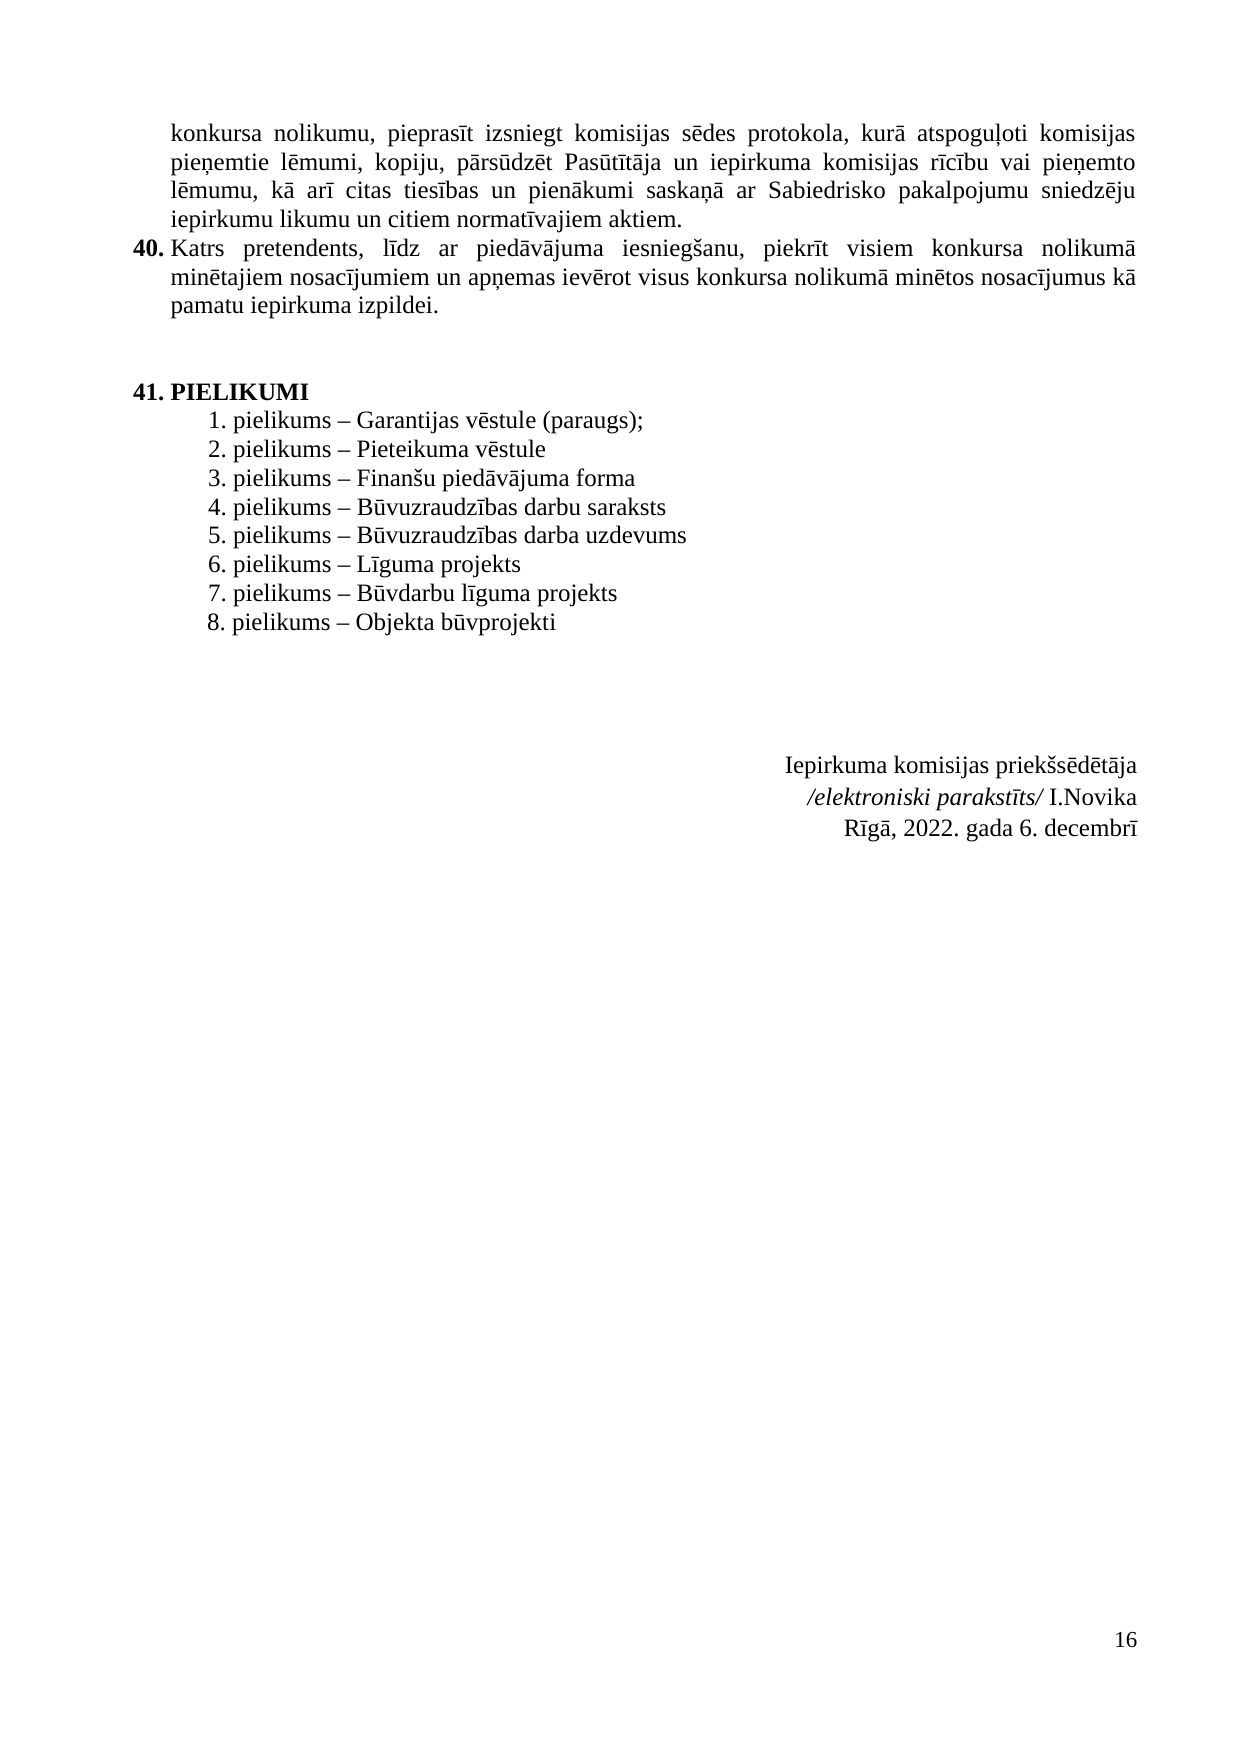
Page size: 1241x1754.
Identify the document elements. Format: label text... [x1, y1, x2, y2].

text /elektroniski parakstīts/ I.Novika [59, 782, 1137, 810]
text 7. pielikums – Būvdarbu līguma projekts [208, 578, 1137, 607]
text 6. pielikums – Līguma projekts [133, 549, 1156, 578]
text 5. pielikums – Būvuzraudzības darba uzdevums [133, 521, 1156, 549]
text 3. pielikums – Finanšu piedāvājuma forma [208, 463, 1137, 492]
list PIELIKUMI [133, 377, 1137, 406]
text Rīgā, 2022. gada 6. decembrī [59, 813, 1137, 841]
text Iepirkuma komisijas priekšsēdētāja [59, 751, 1137, 779]
list Katrs pretendents, līdz ar piedāvājuma iesniegšanu, piekrīt visiem konkursa nolikumā minētajiem nosacījumiem un apņemas ievērot visus konkursa nolikumā minētos nosacījumus kā pamatu iepirkuma izpildei. [133, 233, 1137, 319]
text 8. pielikums – Objekta būvprojekti [133, 607, 1137, 636]
text 4. pielikums – Būvuzraudzības darbu saraksts [133, 492, 1137, 521]
text 1. pielikums – Garantijas vēstule (paraugs); [208, 406, 1137, 434]
text 2. pielikums – Pieteikuma vēstule [208, 434, 1137, 463]
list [133, 118, 1137, 233]
